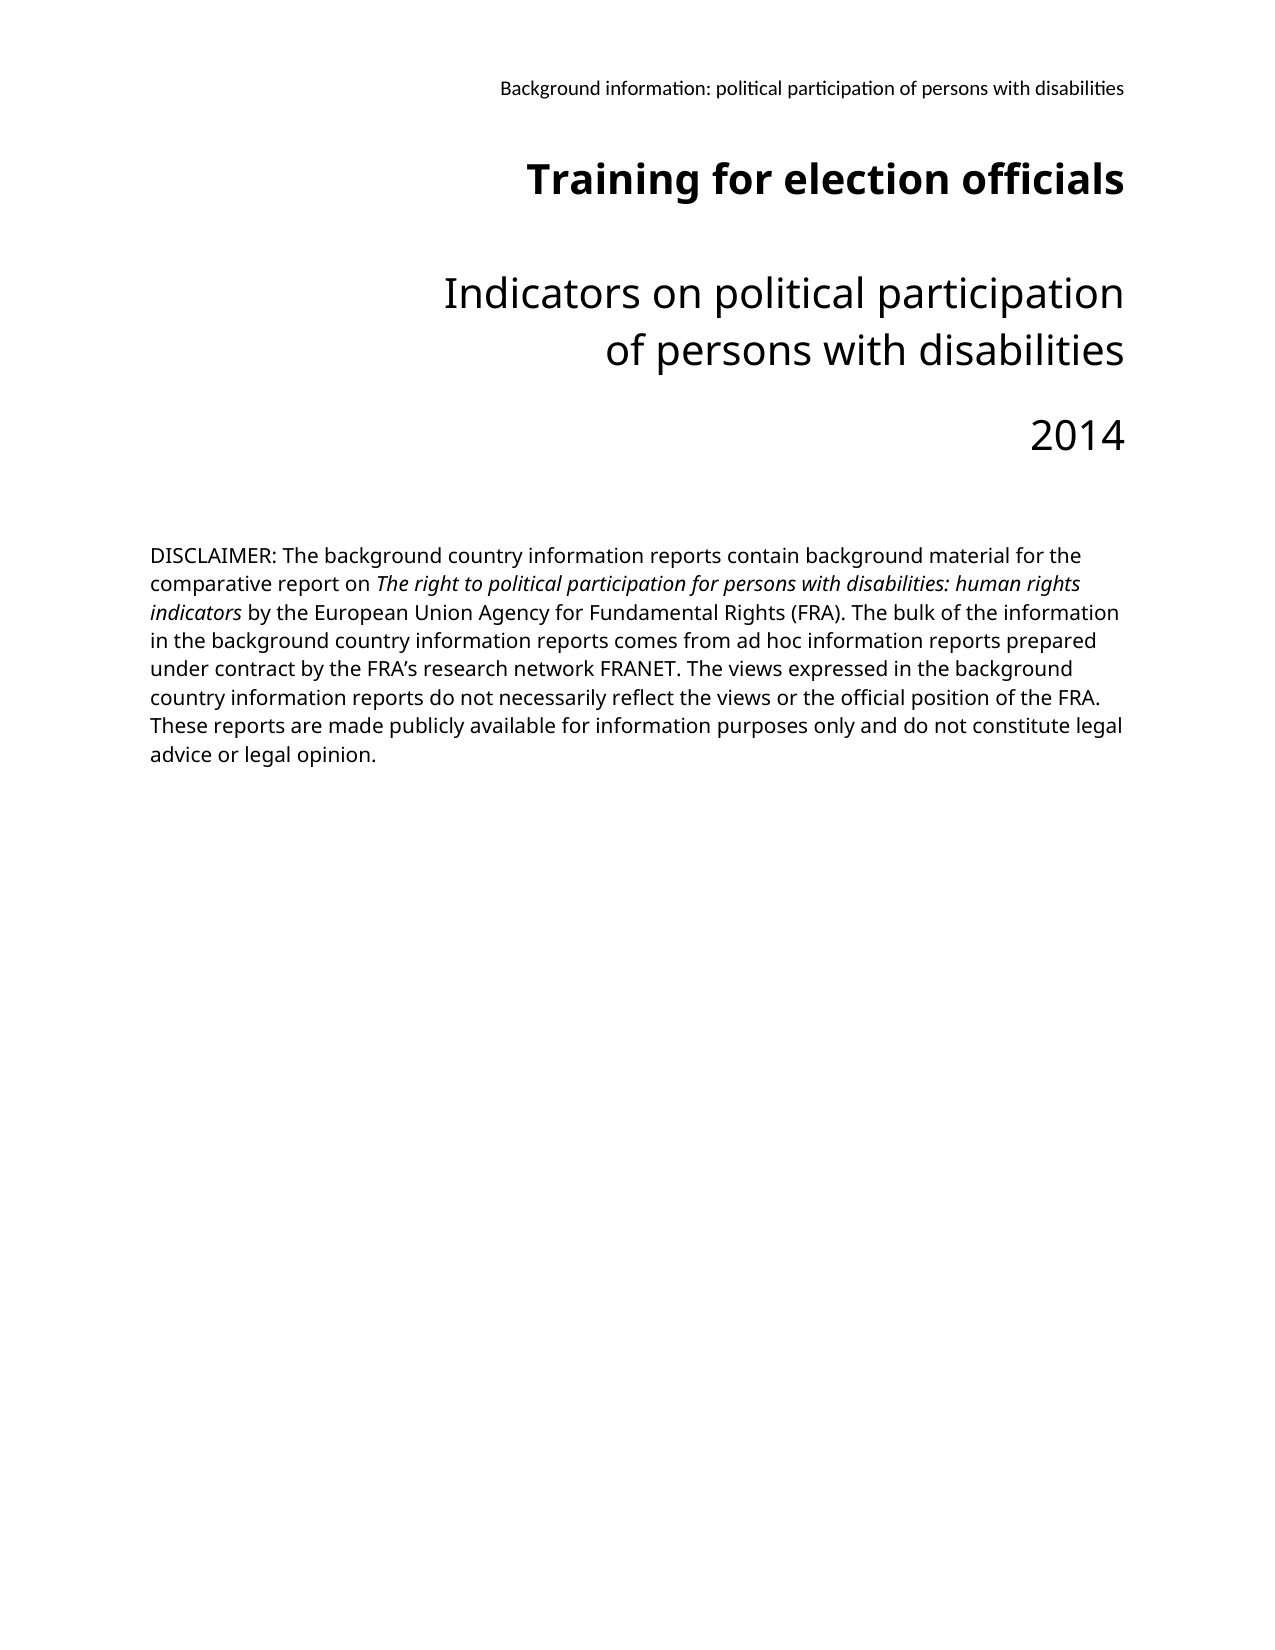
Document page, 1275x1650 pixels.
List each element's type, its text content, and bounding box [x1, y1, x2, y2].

text 2014 [150, 406, 1125, 462]
text Indicators on political participation [150, 263, 1125, 320]
text of persons with disabilities [150, 320, 1125, 377]
text Training for election officials [150, 150, 1125, 207]
subtitle DISCLAIMER: The background country information reports contain background material for the comparative report on The right to political participation for persons with disabilities: human rights indicators by the European Union Agency for Fundamental Rights (FRA). The bulk of the information in the background country information reports comes from ad hoc information reports prepared under contract by the FRA’s research network FRANET. The views expressed in the background country information reports do not necessarily reflect the views or the official position of the FRA. These reports are made publicly available for information purposes only and do not constitute legal advice or legal opinion. [150, 541, 1125, 768]
